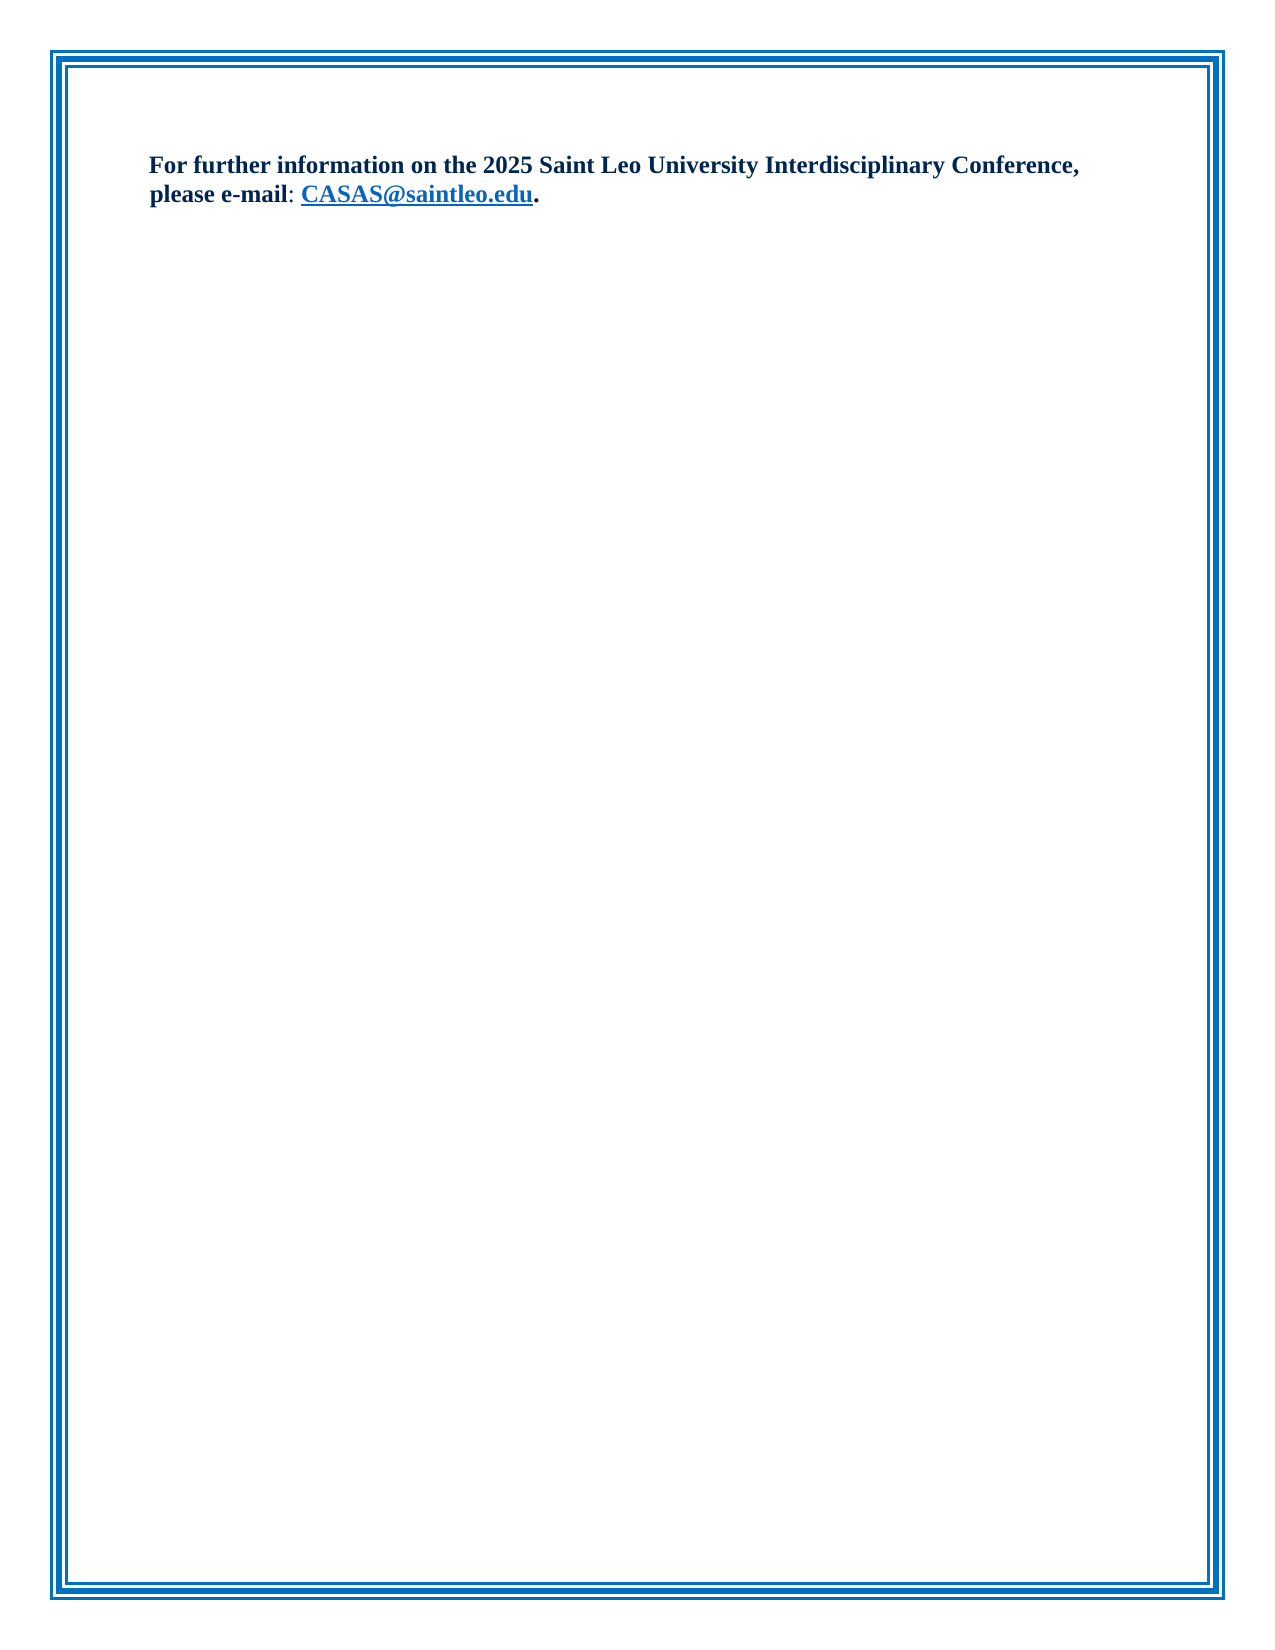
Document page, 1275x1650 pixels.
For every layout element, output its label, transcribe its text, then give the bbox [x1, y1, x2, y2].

text For further information on the 2025 Saint Leo University Interdisciplinary Conference, please e-mail: CASAS@saintleo.edu. [148, 150, 1121, 208]
